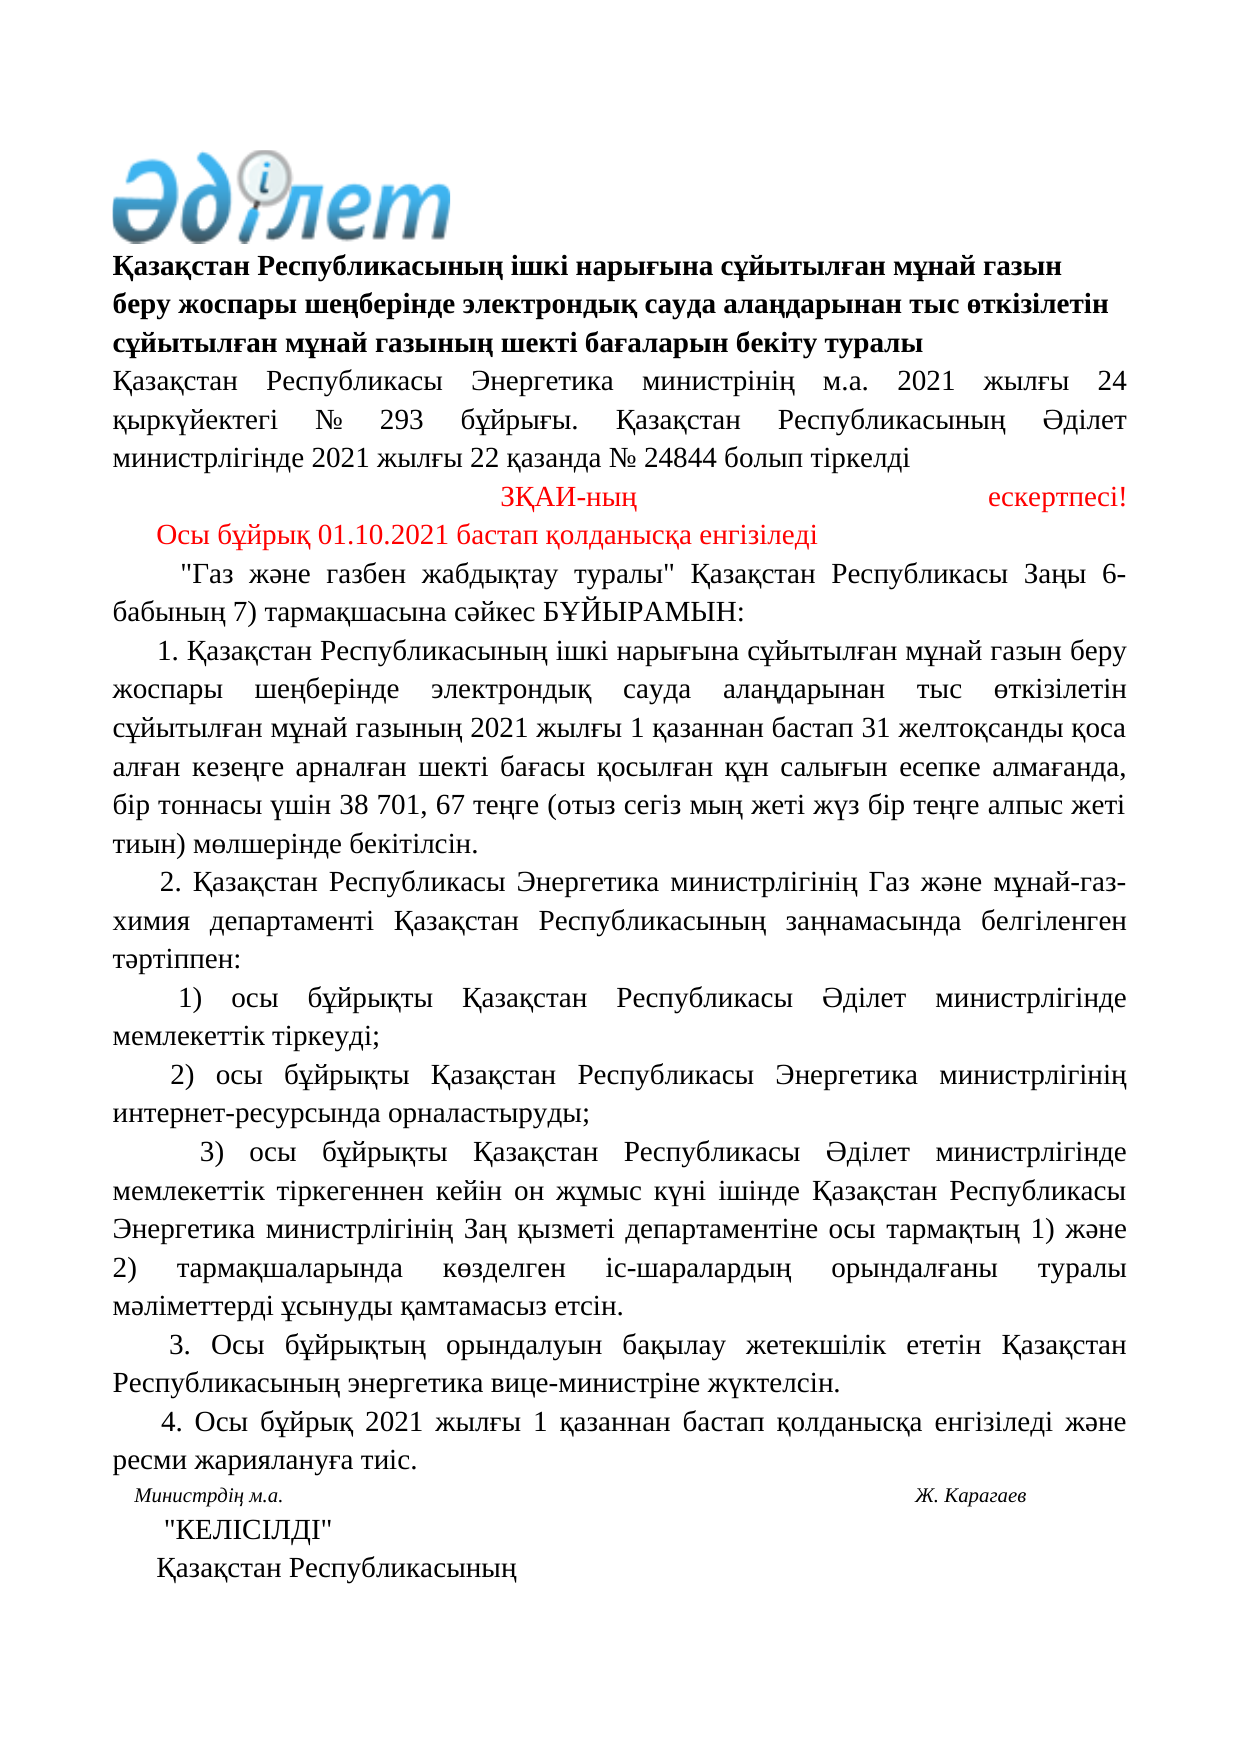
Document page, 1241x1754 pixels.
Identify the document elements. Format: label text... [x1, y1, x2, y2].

text 2) осы бұйрықты Қазақстан Республикасы Энергетика министрлігінің интернет-ресурсында орналастыруды; [112, 1057, 1128, 1129]
text "КЕЛІСІЛДІ" [112, 1512, 1128, 1546]
text Қазақстан Республикасы Энергетика министрінің м.а. 2021 жылғы 24 қыркүйектегі № 293 бұйрығы. Қазақстан Республикасының Әділет министрлігінде 2021 жылғы 22 қазанда № 24844 болып тіркелді [112, 363, 1128, 474]
table_header Ж. Карагаев [913, 1481, 1240, 1512]
text 1) осы бұйрықты Қазақстан Республикасы Әділет министрлігінде мемлекеттік тіркеуді; [112, 980, 1128, 1052]
text "Газ және газбен жабдықтау туралы" Қазақстан Республикасы Заңы 6-бабының 7) тармақшасына сәйкес БҰЙЫРАМЫН: [112, 556, 1128, 628]
text 3. Осы бұйрықтың орындалуын бақылау жетекшілік ететін Қазақстан Республикасының энергетика вице-министріне жүктелсін. [112, 1327, 1128, 1399]
text Қазақстан Республикасының [112, 1551, 1128, 1584]
text 1. Қазақстан Республикасының ішкі нарығына сұйытылған мұнай газын беру жоспары шеңберінде электрондық сауда алаңдарынан тыс өткізілетін сұйытылған мұнай газының 2021 жылғы 1 қазаннан бастап 31 желтоқсанды қоса алған кезеңге арналған шекті бағасы қосылған құн салығын есепке алмағанда, бір тоннасы үшін 38 701, 67 теңге (отыз сегіз мың жеті жүз бір теңге алпыс жеті тиын) мөлшерiнде бекітілсін. [112, 633, 1128, 859]
text 4. Осы бұйрық 2021 жылғы 1 қазаннан бастап қолданысқа енгізіледі және ресми жариялануға тиіс. [112, 1404, 1128, 1476]
text ЗҚАИ-ның ескертпесі! Осы бұйрық 01.10.2021 бастап қолданысқа енгізіледі [112, 479, 1128, 551]
text 3) осы бұйрықты Қазақстан Республикасы Әділет министрлігінде мемлекеттік тіркегеннен кейін он жұмыс күні ішінде Қазақстан Республикасы Энергетика министрлігінің Заң қызметі департаментіне осы тармақтың 1) және 2) тармақшаларында көзделген іс-шаралардың орындалғаны туралы мәліметтерді ұсынуды қамтамасыз етсін. [112, 1134, 1128, 1322]
text Қазақстан Республикасының ішкі нарығына сұйытылған мұнай газын беру жоспары шеңберінде электрондық сауда алаңдарынан тыс өткізілетін сұйытылған мұнай газының шекті бағаларын бекіту туралы [112, 248, 1128, 358]
table_header Министрдің м.а. [101, 1481, 913, 1512]
text 2. Қазақстан Республикасы Энергетика министрлігінің Газ және мұнай-газ-химия департаменті Қазақстан Республикасының заңнамасында белгіленген тәртіппен: [112, 864, 1128, 975]
picture [112, 150, 451, 244]
